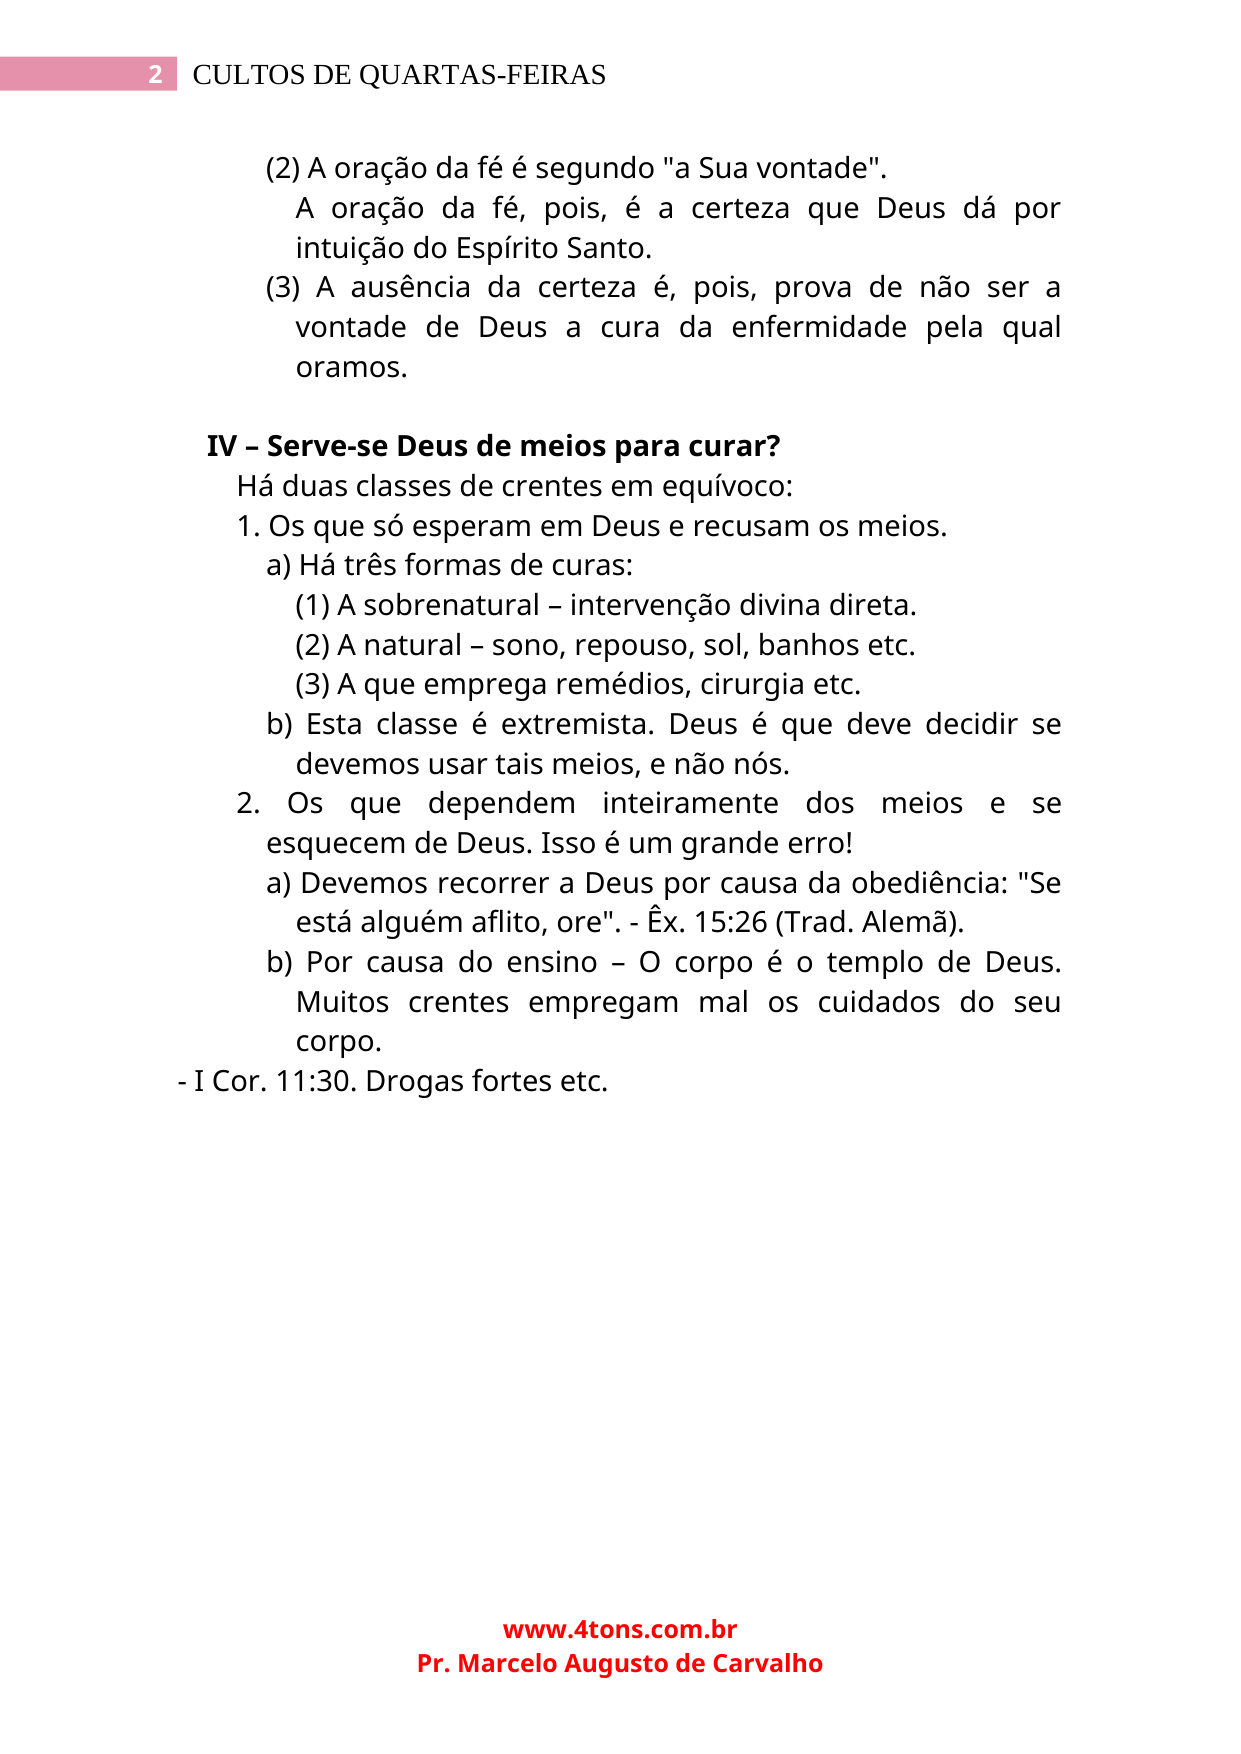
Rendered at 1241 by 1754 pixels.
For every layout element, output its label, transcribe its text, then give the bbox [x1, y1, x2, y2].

text (1) A sobrenatural – intervenção divina direta. [177, 584, 1063, 624]
text a) Devemos recorrer a Deus por causa da obediência: "Se está alguém aflito, ore". - Êx. 15:26 (Trad. Alemã). [266, 862, 1063, 941]
text A oração da fé, pois, é a certeza que Deus dá por intuição do Espírito Santo. [295, 187, 1063, 267]
text b) Por causa do ensino – O corpo é o templo de Deus. Muitos crentes empregam mal os cuidados do seu corpo. [266, 941, 1063, 1060]
text IV – Serve-se Deus de meios para curar? [177, 425, 1063, 465]
text (2) A natural – sono, repouso, sol, banhos etc. [177, 624, 1063, 663]
text 2. Os que dependem inteiramente dos meios e se esquecem de Deus. Isso é um grande erro! [236, 783, 1063, 862]
text b) Esta classe é extremista. Deus é que deve decidir se devemos usar tais meios, e não nós. [266, 703, 1063, 783]
text (2) A oração da fé é segundo "a Sua vontade". [266, 148, 1063, 187]
text (3) A que emprega remédios, cirurgia etc. [177, 663, 1063, 703]
text (3) A ausência da certeza é, pois, prova de não ser a vontade de Deus a cura da enfermidade pela qual oramos. [266, 267, 1063, 386]
text a) Há três formas de curas: [177, 544, 1063, 584]
text 1. Os que só esperam em Deus e recusam os meios. [177, 505, 1063, 544]
text - I Cor. 11:30. Drogas fortes etc. [177, 1060, 1063, 1100]
text Há duas classes de crentes em equívoco: [177, 465, 1063, 505]
